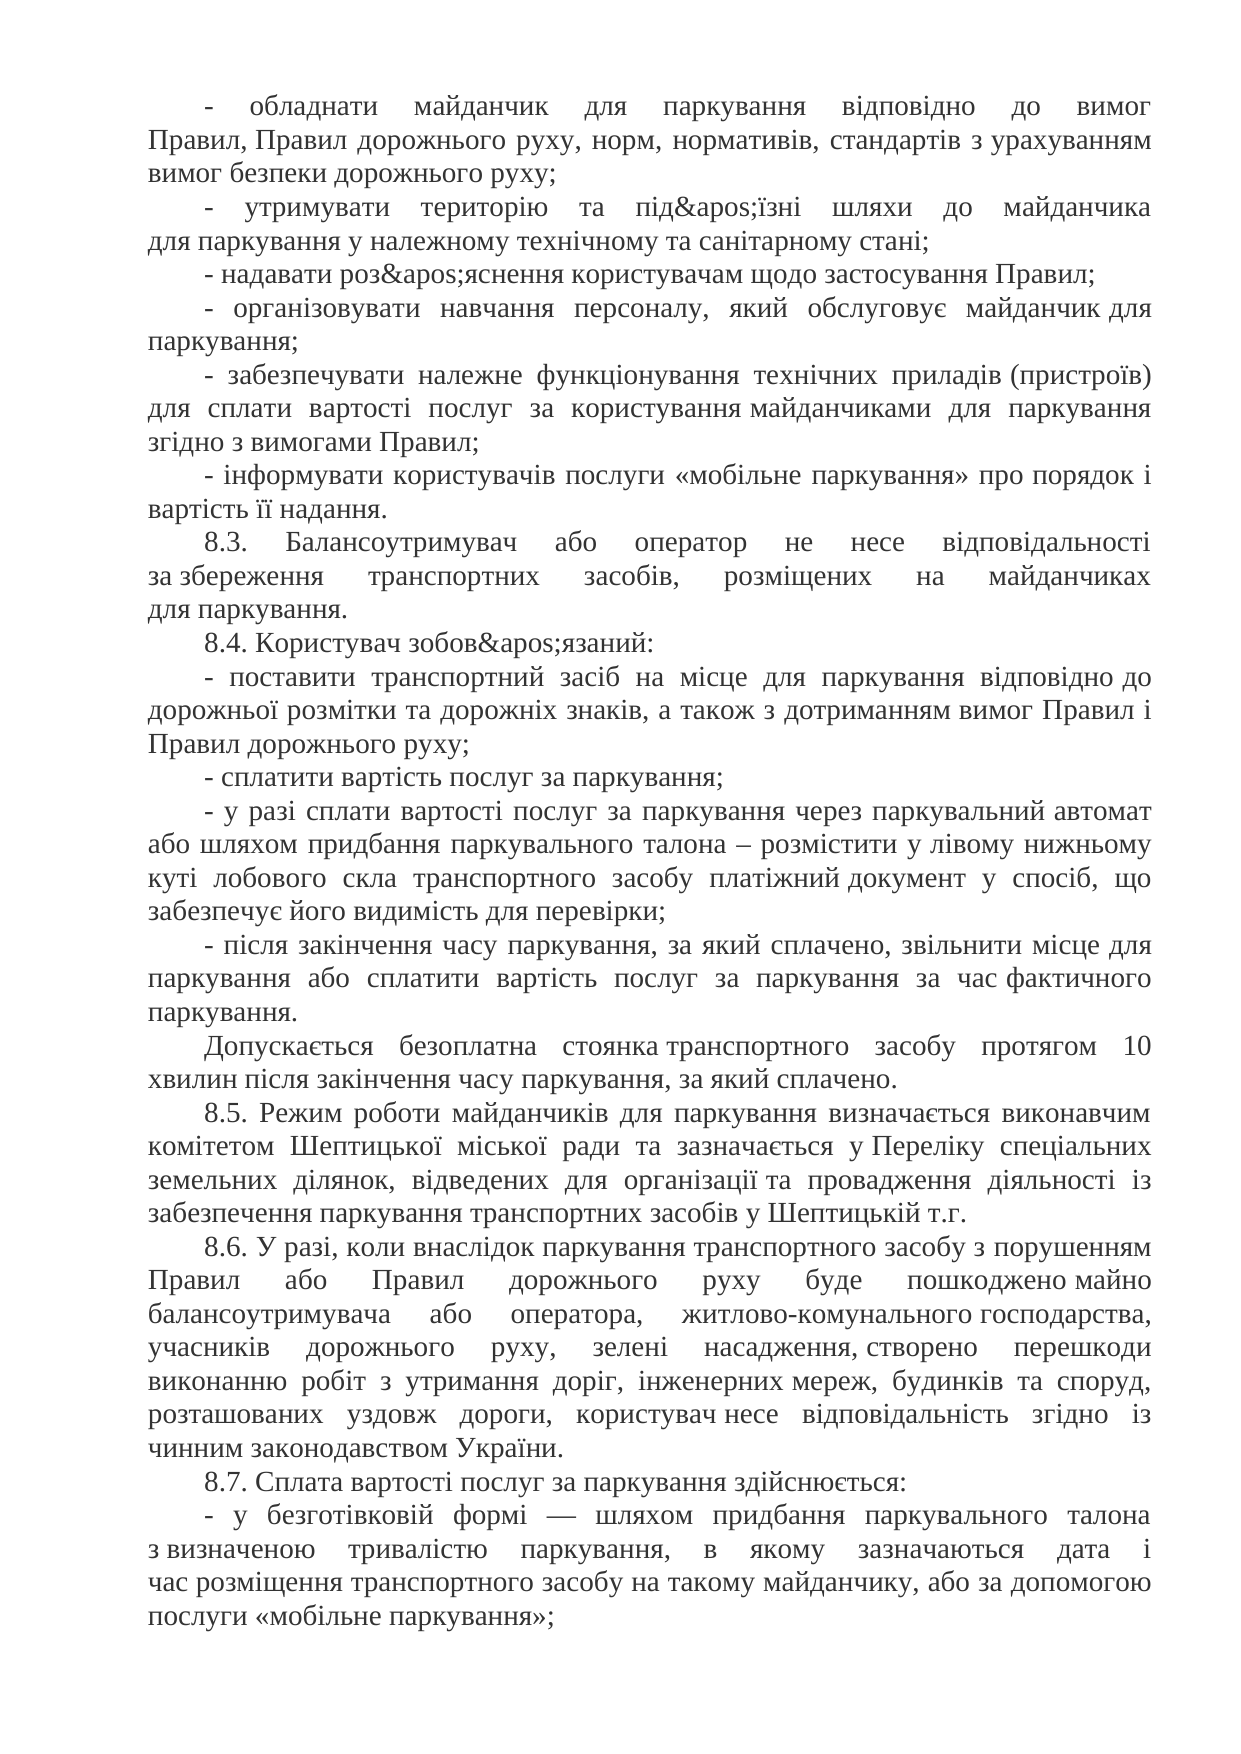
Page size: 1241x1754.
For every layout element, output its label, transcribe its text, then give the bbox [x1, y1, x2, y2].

text 8.3. Балансоутримувач або оператор не несе відповідальності за збереження транспортних засобів, розміщених на майданчиках для паркування. [148, 524, 1152, 625]
text Допускається безоплатна стоянка транспортного засобу протягом 10 хвилин після закінчення часу паркування, за який сплачено. [148, 1028, 1152, 1095]
text - організовувати навчання персоналу, який обслуговує майданчик для паркування; [148, 290, 1152, 357]
text - у безготівковій формі — шляхом придбання паркувального талона з визначеною тривалістю паркування, в якому зазначаються дата і час розміщення транспортного засобу на такому майданчику, або за допомогою послуги «мобільне паркування»; [148, 1497, 1152, 1631]
text 8.7. Сплата вартості послуг за паркування здійснюється: [148, 1464, 1152, 1497]
text - забезпечувати належне функціонування технічних приладів (пристроїв) для сплати вартості послуг за користування майданчиками для паркування згідно з вимогами Правил; [148, 357, 1152, 457]
text - обладнати майданчик для паркування відповідно до вимог Правил, Правил дорожнього руху, норм, нормативів, стандартів з урахуванням вимог безпеки дорожнього руху; [148, 88, 1152, 189]
text - у разі сплати вартості послуг за паркування через паркувальний автомат або шляхом придбання паркувального талона – розмістити у лівому нижньому куті лобового скла транспортного засобу платіжний документ у спосіб, що забезпечує його видимість для перевірки; [148, 793, 1152, 927]
text - надавати роз&apos;яснення користувачам щодо застосування Правил; [148, 256, 1152, 290]
text 8.4. Користувач зобов&apos;язаний: [148, 625, 1152, 659]
text 8.6. У разі, коли внаслідок паркування транспортного засобу з порушенням Правил або Правил дорожнього руху буде пошкоджено майно балансоутримувача або оператора, житлово-комунального господарства, учасників дорожнього руху, зелені насадження, створено перешкоди виконанню робіт з утримання доріг, інженерних мереж, будинків та споруд, розташованих уздовж дороги, користувач несе відповідальність згідно із чинним законодавством України. [148, 1229, 1152, 1464]
text - сплатити вартість послуг за паркування; [148, 759, 1152, 793]
text - інформувати користувачів послуги «мобільне паркування» про порядок і вартість її надання. [148, 457, 1152, 524]
text - поставити транспортний засіб на місце для паркування відповідно до дорожньої розмітки та дорожніх знаків, а також з дотриманням вимог Правил і Правил дорожнього руху; [148, 659, 1152, 759]
text - утримувати територію та під&apos;їзні шляхи до майданчика для паркування у належному технічному та санітарному стані; [148, 189, 1152, 256]
text 8.5. Режим роботи майданчиків для паркування визначається виконавчим комітетом Шептицької міської ради та зазначається у Переліку спеціальних земельних ділянок, відведених для організації та провадження діяльності із забезпечення паркування транспортних засобів у Шептицькій т.г. [148, 1095, 1152, 1229]
text - після закінчення часу паркування, за який сплачено, звільнити місце для паркування або сплатити вартість послуг за паркування за час фактичного паркування. [148, 927, 1152, 1028]
